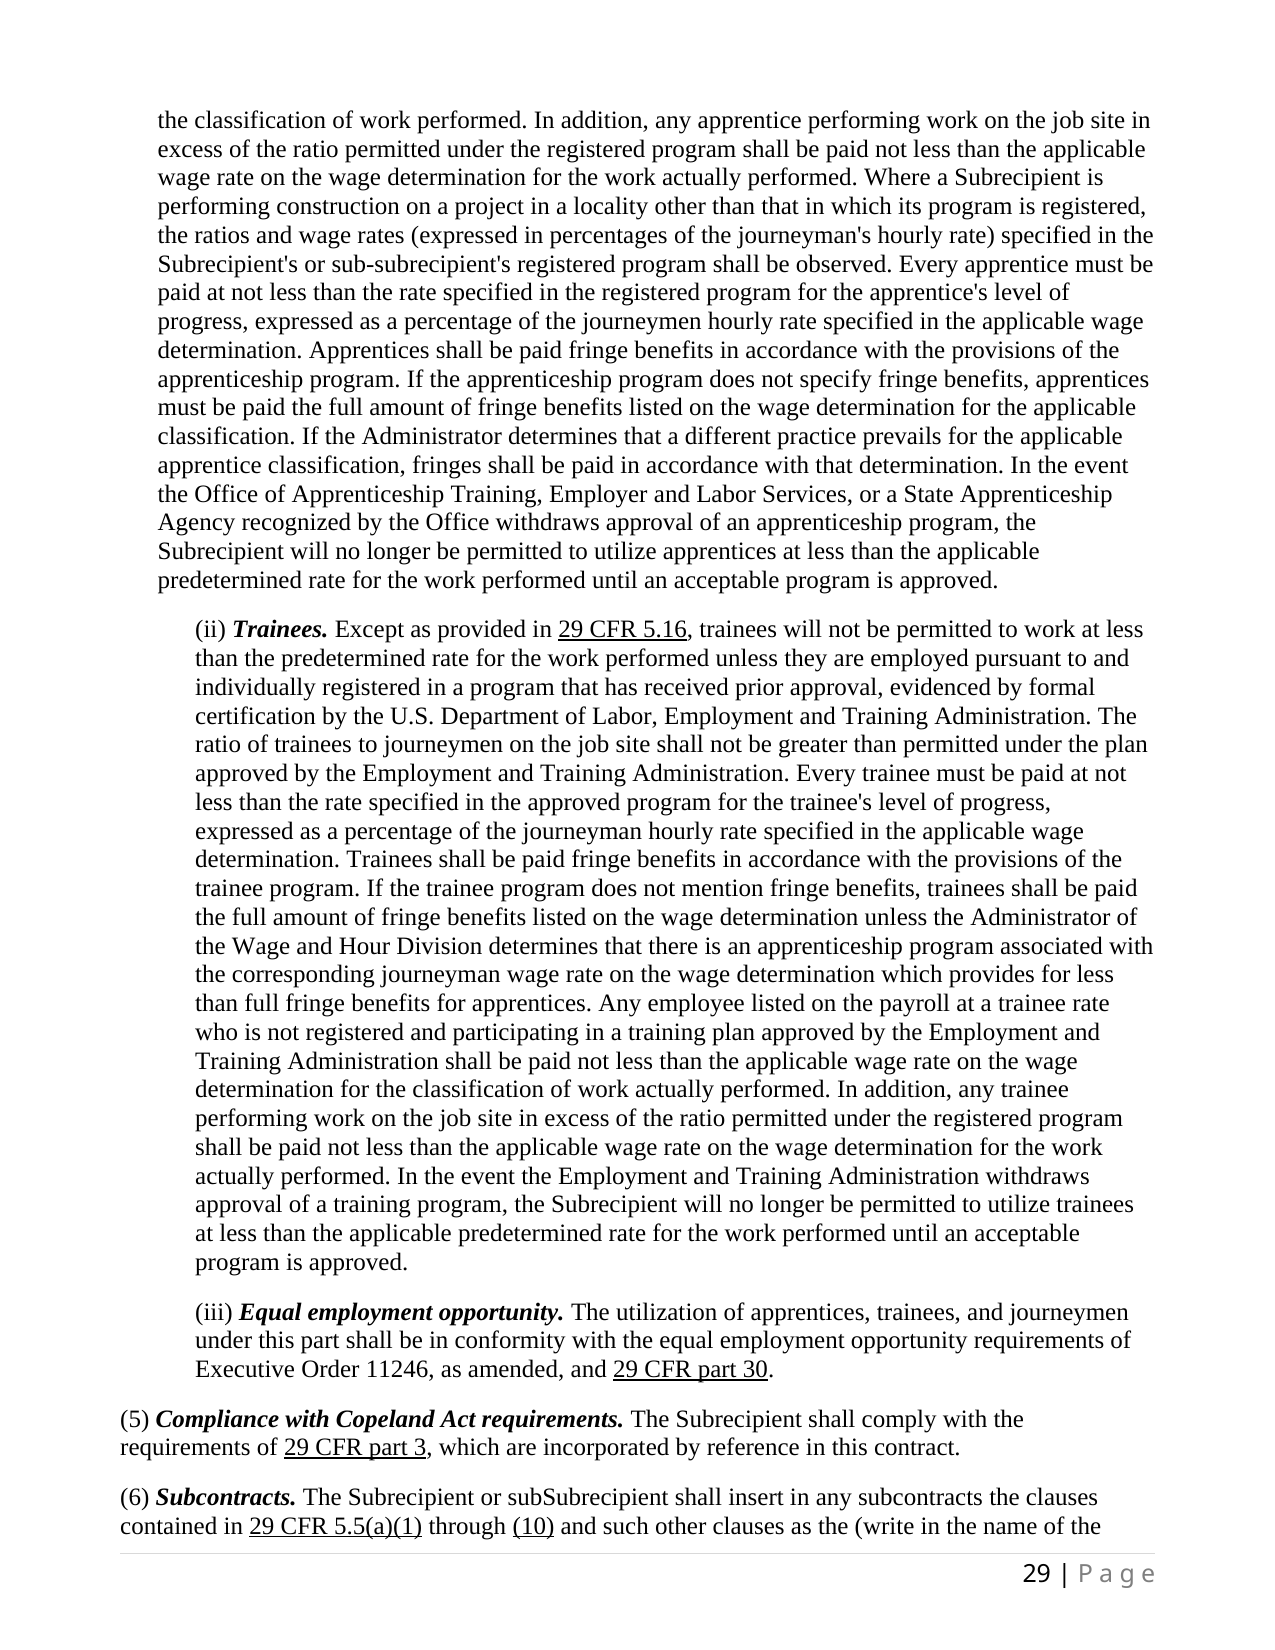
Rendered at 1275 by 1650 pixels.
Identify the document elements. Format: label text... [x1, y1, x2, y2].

text (iii) Equal employment opportunity. The utilization of apprentices, trainees, and journeymen under this part shall be in conformity with the equal employment opportunity requirements of Executive Order 11246, as amended, and 29 CFR part 30. [195, 1297, 1155, 1383]
text (5) Compliance with Copeland Act requirements. The Subrecipient shall comply with the requirements of 29 CFR part 3, which are incorporated by reference in this contract. [120, 1404, 1155, 1461]
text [157, 105, 1155, 594]
text (ii) Trainees. Except as provided in 29 CFR 5.16, trainees will not be permitted to work at less than the predetermined rate for the work performed unless they are employed pursuant to and individually registered in a program that has received prior approval, evidenced by formal certification by the U.S. Department of Labor, Employment and Training Administration. The ratio of trainees to journeymen on the job site shall not be greater than permitted under the plan approved by the Employment and Training Administration. Every trainee must be paid at not less than the rate specified in the approved program for the trainee's level of progress, expressed as a percentage of the journeyman hourly rate specified in the applicable wage determination. Trainees shall be paid fringe benefits in accordance with the provisions of the trainee program. If the trainee program does not mention fringe benefits, trainees shall be paid the full amount of fringe benefits listed on the wage determination unless the Administrator of the Wage and Hour Division determines that there is an apprenticeship program associated with the corresponding journeyman wage rate on the wage determination which provides for less than full fringe benefits for apprentices. Any employee listed on the payroll at a trainee rate who is not registered and participating in a training plan approved by the Employment and Training Administration shall be paid not less than the applicable wage rate on the wage determination for the classification of work actually performed. In addition, any trainee performing work on the job site in excess of the ratio permitted under the registered program shall be paid not less than the applicable wage rate on the wage determination for the work actually performed. In the event the Employment and Training Administration withdraws approval of a training program, the Subrecipient will no longer be permitted to utilize trainees at less than the applicable predetermined rate for the work performed until an acceptable program is approved. [195, 614, 1155, 1276]
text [120, 1482, 1155, 1539]
